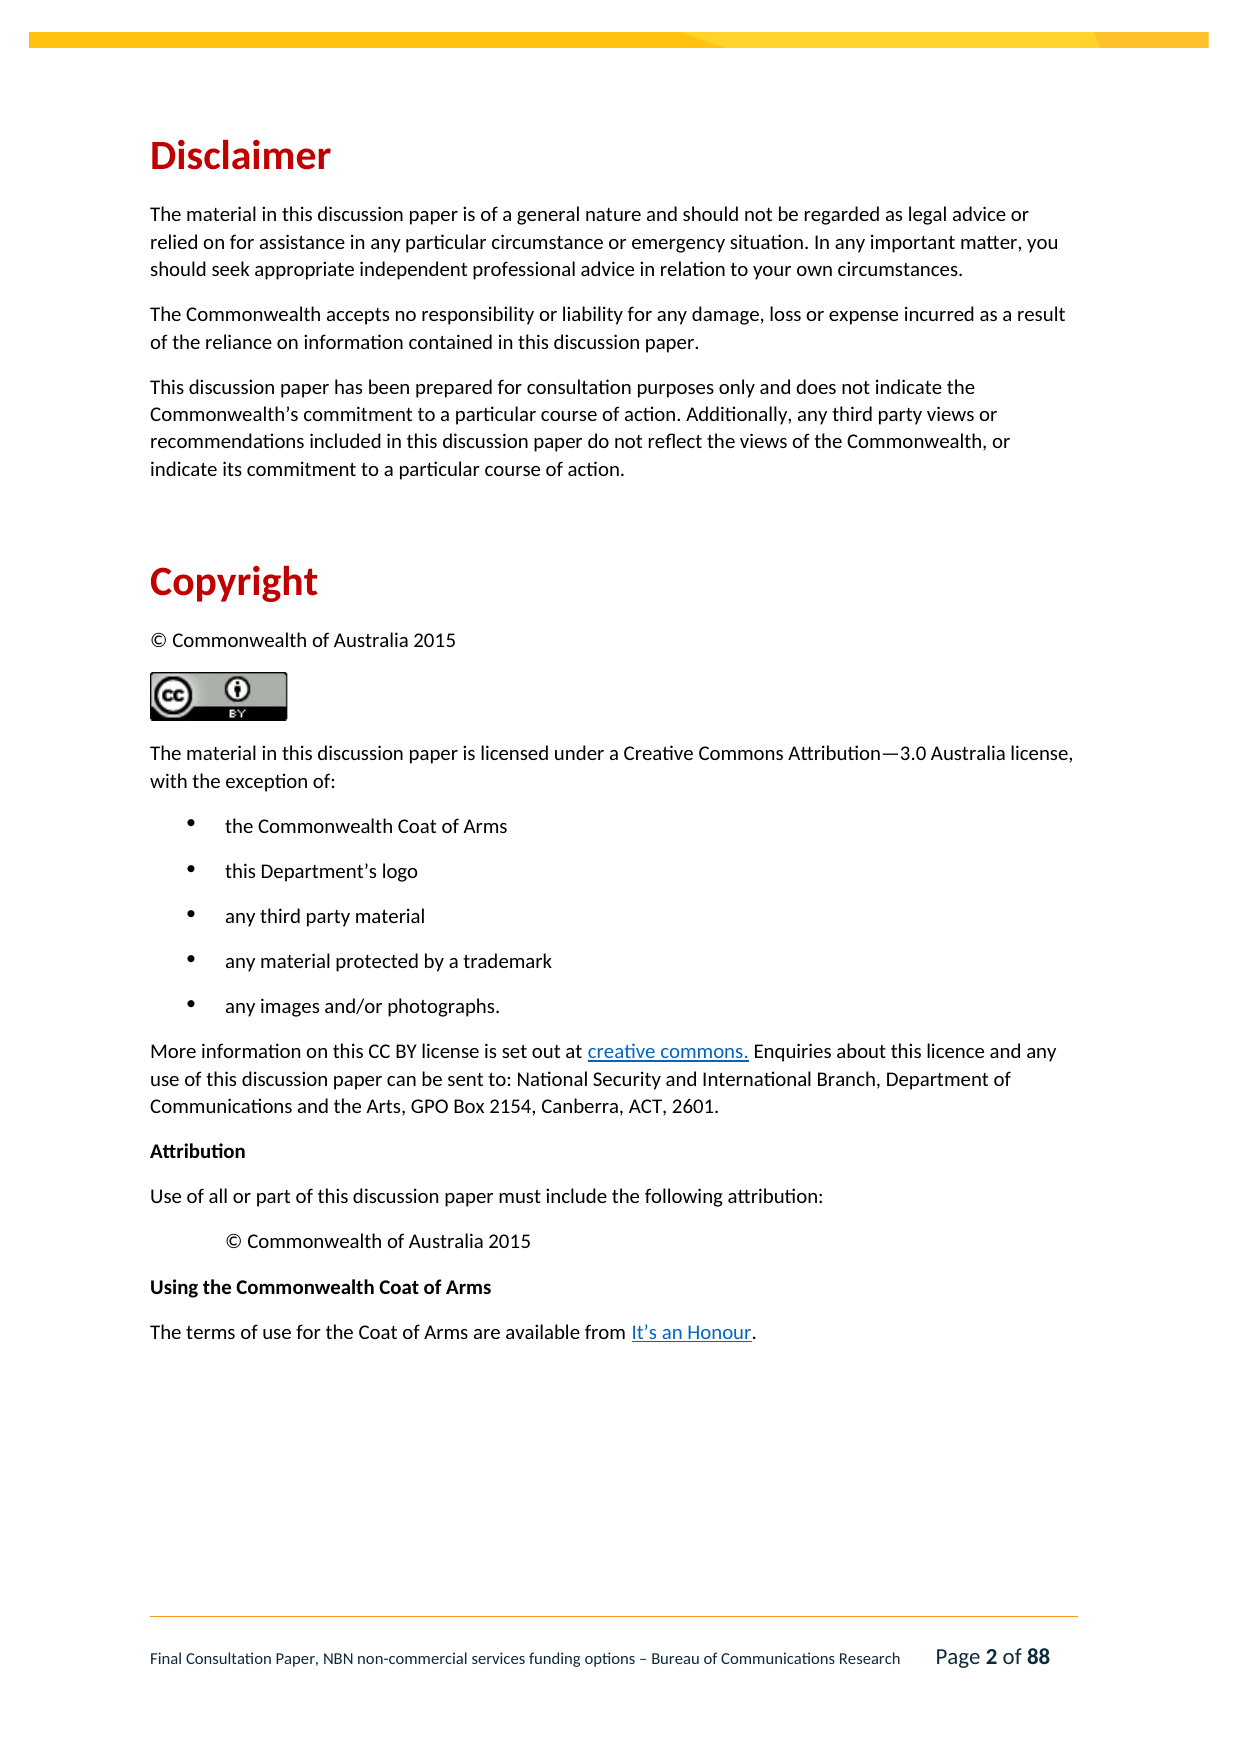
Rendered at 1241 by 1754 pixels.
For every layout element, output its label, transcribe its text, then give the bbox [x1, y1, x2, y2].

text The terms of use for the Coat of Arms are available from It’s an Honour. [150, 1319, 1078, 1344]
text Attribution [150, 1138, 1078, 1164]
list the Commonwealth Coat of Arms [187, 813, 1078, 838]
list any images and/or photographs. [187, 993, 1078, 1019]
text More information on this CC BY license is set out at creative commons. Enquiries about this licence and any use of this discussion paper can be sent to: National Security and International Branch, Department of Communications and the Arts, GPO Box 2154, Canberra, ACT, 2601. [150, 1039, 1078, 1119]
text The Commonwealth accepts no responsibility or liability for any damage, loss or expense incurred as a result of the reliance on information contained in this discussion paper. [150, 301, 1078, 354]
picture [150, 672, 288, 721]
picture [0, 32, 1237, 48]
list any material protected by a trademark [187, 948, 1078, 974]
text © Commonwealth of Australia 2015 [225, 1229, 1078, 1254]
text The material in this discussion paper is licensed under a Creative Commons Attribution—3.0 Australia license, with the exception of: [150, 741, 1078, 793]
list any third party material [187, 903, 1078, 929]
text © Commonwealth of Australia 2015 [150, 628, 1078, 653]
text Use of all or part of this discussion paper must include the following attribution: [150, 1184, 1078, 1209]
text The material in this discussion paper is of a general nature and should not be regarded as legal advice or relied on for assistance in any particular circumstance or emergency situation. In any important matter, you should seek appropriate independent professional advice in relation to your own circumstances. [150, 202, 1078, 282]
text Copyright [150, 555, 1078, 606]
text This discussion paper has been prepared for consultation purposes only and does not indicate the Commonwealth’s commitment to a particular course of action. Additionally, any third party views or recommendations included in this discussion paper do not reflect the views of the Commonwealth, or indicate its commitment to a particular course of action. [150, 374, 1078, 482]
text Using the Commonwealth Coat of Arms [150, 1274, 1078, 1299]
list this Department’s logo [187, 858, 1078, 884]
text Disclaimer [150, 129, 1078, 180]
